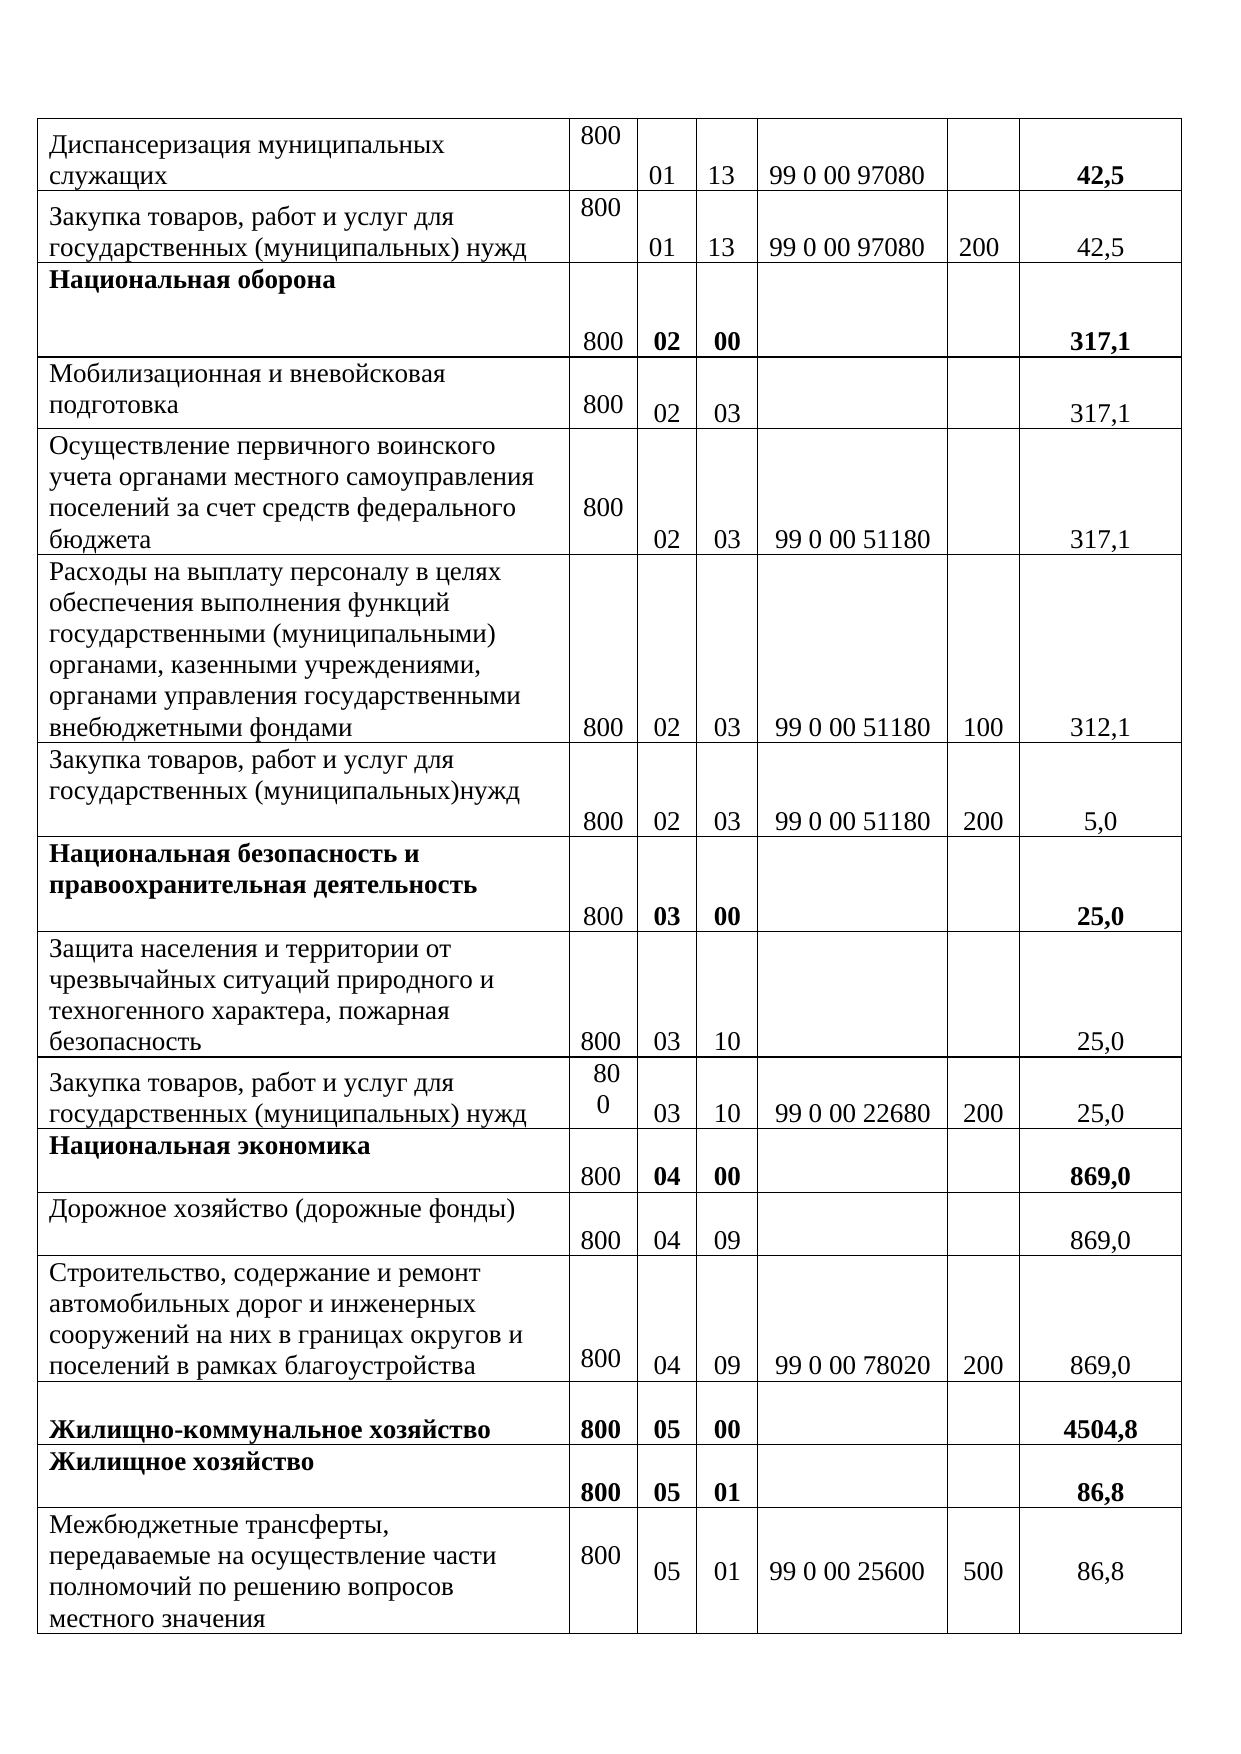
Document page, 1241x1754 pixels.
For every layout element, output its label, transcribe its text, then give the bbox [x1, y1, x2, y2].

table_cell 25,0 [1020, 1058, 1181, 1128]
table_cell 317,1 [1020, 263, 1181, 356]
table_cell 99 0 00 22680 [758, 1058, 947, 1128]
table_cell 09 [697, 1256, 757, 1381]
table_cell 800 [570, 1256, 637, 1381]
table_cell [948, 1382, 1019, 1444]
table_cell 86,8 [1020, 1508, 1181, 1633]
table_cell 00 [697, 837, 757, 931]
table_cell 99 0 00 97080 [758, 191, 947, 262]
table_cell 800 [570, 1129, 637, 1192]
table_cell 800 [570, 1193, 637, 1255]
table_cell 800 [570, 1445, 637, 1507]
table_cell 00 [697, 263, 757, 356]
table_cell 4504,8 [1020, 1382, 1181, 1444]
table_cell 99 0 00 78020 [758, 1256, 947, 1381]
table_cell [758, 1193, 947, 1255]
table_cell 03 [697, 358, 757, 428]
table_cell 42,5 [1020, 119, 1181, 190]
table_cell 01 [638, 191, 696, 262]
table_cell 01 [697, 1508, 757, 1633]
table_cell 00 [697, 1382, 757, 1444]
table_cell Закупка товаров, работ и услуг для государственных (муниципальных) нужд [38, 1058, 569, 1128]
table_cell 01 [638, 119, 696, 190]
table_cell Закупка товаров, работ и услуг для государственных (муниципальных) нужд [38, 191, 569, 262]
table_cell 25,0 [1020, 837, 1181, 931]
table_cell 02 [638, 743, 696, 836]
table_cell 04 [638, 1256, 696, 1381]
table_cell 800 [570, 1058, 637, 1128]
table_cell 02 [638, 263, 696, 356]
table_cell [948, 1129, 1019, 1192]
table_cell Жилищно-коммунальное хозяйство [38, 1382, 569, 1444]
table_cell 99 0 00 51180 [758, 555, 947, 742]
table_cell 312,1 [1020, 555, 1181, 742]
table_cell 10 [697, 932, 757, 1056]
table_cell 99 0 00 51180 [758, 429, 947, 554]
table_cell 800 [570, 743, 637, 836]
table_cell Национальная оборона [38, 263, 569, 356]
table_cell Защита населения и территории от чрезвычайных ситуаций природного и техногенного характера, пожарная безопасность [38, 932, 569, 1056]
table_cell 42,5 [1020, 191, 1181, 262]
table_cell 800 [570, 119, 637, 190]
table_cell 25,0 [1020, 932, 1181, 1056]
table_cell 800 [570, 932, 637, 1056]
table_cell Мобилизационная и вневойсковая подготовка [38, 358, 569, 428]
table_cell [758, 1382, 947, 1444]
table_cell [948, 119, 1019, 190]
table_cell 03 [697, 555, 757, 742]
table_cell [948, 932, 1019, 1056]
table_cell 800 [570, 191, 637, 262]
table_cell 03 [697, 429, 757, 554]
table_cell 02 [638, 429, 696, 554]
table_cell 10 [697, 1058, 757, 1128]
table_cell 200 [948, 191, 1019, 262]
table_cell 02 [638, 555, 696, 742]
table_cell Закупка товаров, работ и услуг для государственных (муниципальных)нужд [38, 743, 569, 836]
table_cell 200 [948, 743, 1019, 836]
table_cell 05 [638, 1382, 696, 1444]
table_cell 03 [638, 1058, 696, 1128]
table_cell 99 0 00 51180 [758, 743, 947, 836]
table_cell 5,0 [1020, 743, 1181, 836]
table_cell 04 [638, 1193, 696, 1255]
table_cell [758, 263, 947, 356]
table_cell Строительство, содержание и ремонт автомобильных дорог и инженерных сооружений на них в границах округов и поселений в рамках благоустройства [38, 1256, 569, 1381]
table_cell Расходы на выплату персоналу в целях обеспечения выполнения функций государственными (муниципальными) органами, казенными учреждениями, органами управления государственными внебюджетными фондами [38, 555, 569, 742]
table_cell [758, 1445, 947, 1507]
table_cell 317,1 [1020, 358, 1181, 428]
table_cell [948, 1445, 1019, 1507]
table_cell [948, 358, 1019, 428]
table_cell 800 [570, 429, 637, 554]
table_cell Национальная безопасность и правоохранительная деятельность [38, 837, 569, 931]
table_cell Диспансеризация муниципальных служащих [38, 119, 569, 190]
table_cell [948, 1193, 1019, 1255]
table_cell 01 [697, 1445, 757, 1507]
table_cell 02 [638, 358, 696, 428]
table_cell 09 [697, 1193, 757, 1255]
table_cell 800 [570, 263, 637, 356]
table_cell [758, 358, 947, 428]
table_cell 800 [570, 1382, 637, 1444]
table_cell 03 [638, 837, 696, 931]
table_cell 869,0 [1020, 1256, 1181, 1381]
table_cell Дорожное хозяйство (дорожные фонды) [38, 1193, 569, 1255]
table_cell 317,1 [1020, 429, 1181, 554]
table_cell [758, 932, 947, 1056]
table_cell Осуществление первичного воинского учета органами местного самоуправления поселений за счет средств федерального бюджета [38, 429, 569, 554]
table_cell [948, 263, 1019, 356]
table_cell 100 [948, 555, 1019, 742]
table_cell 13 [697, 191, 757, 262]
table_cell 800 [570, 358, 637, 428]
table_cell 800 [570, 837, 637, 931]
table_cell 13 [697, 119, 757, 190]
table_cell 05 [638, 1508, 696, 1633]
table_cell 99 0 00 97080 [758, 119, 947, 190]
table_cell [758, 1129, 947, 1192]
table_cell 05 [638, 1445, 696, 1507]
table_cell 200 [948, 1058, 1019, 1128]
table_cell 00 [697, 1129, 757, 1192]
table_cell 03 [697, 743, 757, 836]
table_cell Жилищное хозяйство [38, 1445, 569, 1507]
table_cell 04 [638, 1129, 696, 1192]
table_cell 200 [948, 1256, 1019, 1381]
table_cell 86,8 [1020, 1445, 1181, 1507]
table_cell 869,0 [1020, 1193, 1181, 1255]
table_cell [948, 837, 1019, 931]
table_cell 800 [570, 1508, 637, 1633]
table_cell 800 [570, 555, 637, 742]
table_cell 869,0 [1020, 1129, 1181, 1192]
table_cell [948, 429, 1019, 554]
table_cell [758, 837, 947, 931]
table_cell Национальная экономика [38, 1129, 569, 1192]
table_cell 99 0 00 25600 [758, 1508, 947, 1633]
table_cell 03 [638, 932, 696, 1056]
table_cell 500 [948, 1508, 1019, 1633]
table_cell Межбюджетные трансферты, передаваемые на осуществление части полномочий по решению вопросов местного значения [38, 1508, 569, 1633]
